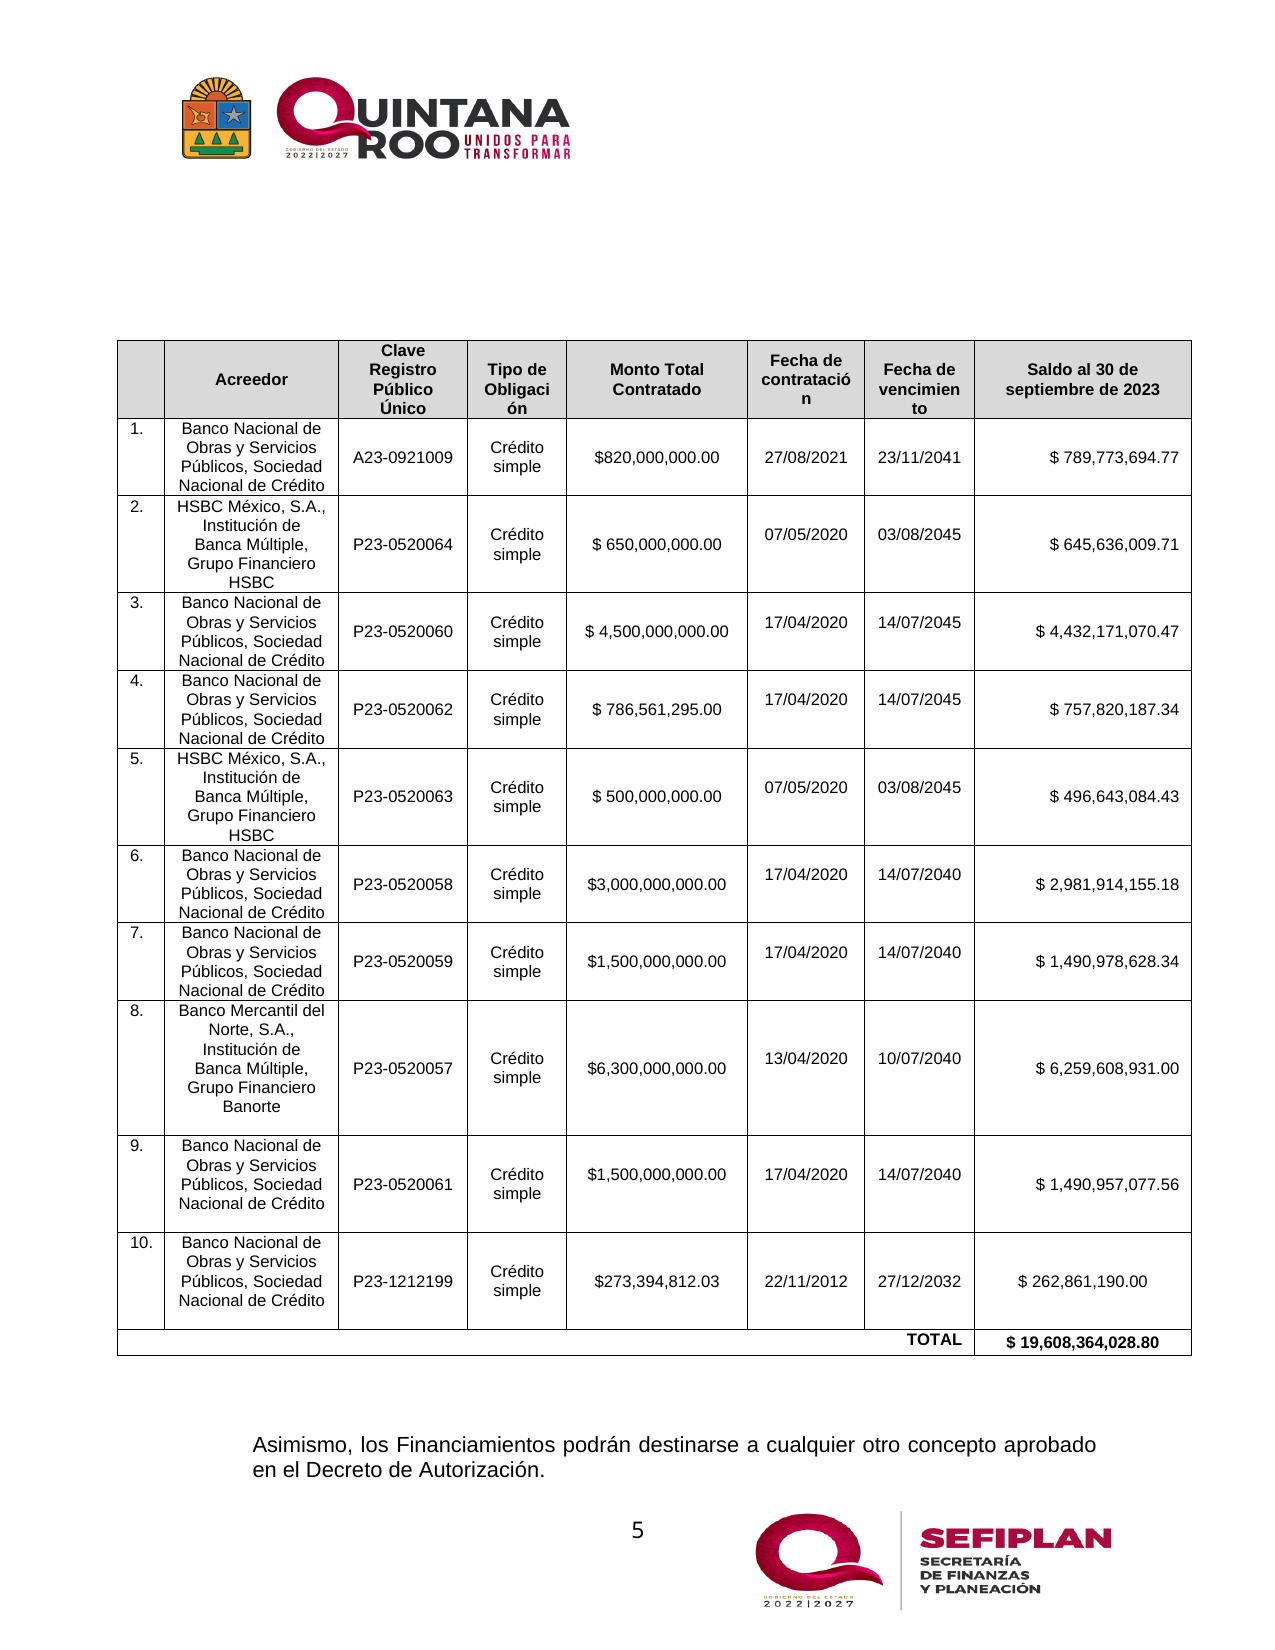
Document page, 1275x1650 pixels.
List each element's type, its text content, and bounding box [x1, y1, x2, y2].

table_cell $ 496,643,084.43 [975, 749, 1191, 844]
table_cell $ 1,490,957,077.56 [975, 1136, 1191, 1232]
table_cell $ 6,259,608,931.00 [975, 1001, 1191, 1135]
table_header Fecha de vencimiento [865, 341, 974, 418]
table_cell [118, 749, 164, 844]
table_cell $ 645,636,009.71 [975, 496, 1191, 592]
table_cell Banco Nacional de Obras y Servicios Públicos, Sociedad Nacional de Crédito [165, 593, 338, 670]
table_cell $ 650,000,000.00 [567, 496, 747, 592]
table_cell P23-0520057 [339, 1001, 467, 1135]
table_cell 14/07/2040 [865, 923, 974, 1000]
table_cell 27/12/2032 [865, 1233, 974, 1329]
table_header Acreedor [165, 341, 338, 418]
table_cell 07/05/2020 [748, 749, 864, 844]
table_cell P23-0520061 [339, 1136, 467, 1232]
table_cell $ 19,608,364,028.80 [975, 1330, 1191, 1355]
table_cell 14/07/2045 [865, 671, 974, 748]
table_cell $ 262,861,190.00 [975, 1233, 1191, 1329]
table_header Monto Total Contratado [567, 341, 747, 418]
table_cell Banco Nacional de Obras y Servicios Públicos, Sociedad Nacional de Crédito [165, 1136, 338, 1232]
table_cell $ 4,500,000,000.00 [567, 593, 747, 670]
table_cell Banco Nacional de Obras y Servicios Públicos, Sociedad Nacional de Crédito [165, 671, 338, 748]
table_cell P23-0520063 [339, 749, 467, 844]
table_cell 17/04/2020 [748, 593, 864, 670]
table_cell Crédito simple [468, 1233, 566, 1329]
table_cell Crédito simple [468, 846, 566, 922]
table_cell 27/08/2021 [748, 419, 864, 495]
table_cell $ 757,820,187.34 [975, 671, 1191, 748]
table_cell Crédito simple [468, 593, 566, 670]
table_cell Crédito simple [468, 1136, 566, 1232]
table_cell Crédito simple [468, 923, 566, 1000]
table_cell [118, 1136, 164, 1232]
table_cell [118, 846, 164, 922]
table_cell $ 4,432,171,070.47 [975, 593, 1191, 670]
table_cell 14/07/2045 [865, 593, 974, 670]
table_cell $6,300,000,000.00 [567, 1001, 747, 1135]
table_cell 13/04/2020 [748, 1001, 864, 1135]
table_cell $ 500,000,000.00 [567, 749, 747, 844]
table_cell 22/11/2012 [748, 1233, 864, 1329]
table_cell 17/04/2020 [748, 1136, 864, 1232]
table_cell Crédito simple [468, 749, 566, 844]
table_cell Crédito simple [468, 671, 566, 748]
table_cell Crédito simple [468, 419, 566, 495]
table_header [118, 341, 164, 418]
table_cell Banco Nacional de Obras y Servicios Públicos, Sociedad Nacional de Crédito [165, 419, 338, 495]
table_cell P23-0520058 [339, 846, 467, 922]
table_cell 14/07/2040 [865, 1136, 974, 1232]
table_cell P23-1212199 [339, 1233, 467, 1329]
table_header Saldo al 30 de septiembre de 2023 [975, 341, 1191, 418]
table_cell P23-0520059 [339, 923, 467, 1000]
table_cell 03/08/2045 [865, 496, 974, 592]
table_cell $273,394,812.03 [567, 1233, 747, 1329]
table_cell 17/04/2020 [748, 846, 864, 922]
table_cell HSBC México, S.A., Institución de Banca Múltiple, Grupo Financiero HSBC [165, 496, 338, 592]
table_cell $1,500,000,000.00 [567, 923, 747, 1000]
table_header Tipo de Obligación [468, 341, 566, 418]
table_cell $3,000,000,000.00 [567, 846, 747, 922]
table_cell Banco Nacional de Obras y Servicios Públicos, Sociedad Nacional de Crédito [165, 846, 338, 922]
table_cell [118, 1233, 164, 1329]
table_cell $ 789,773,694.77 [975, 419, 1191, 495]
table_cell $ 1,490,978,628.34 [975, 923, 1191, 1000]
table_cell Banco Nacional de Obras y Servicios Públicos, Sociedad Nacional de Crédito [165, 1233, 338, 1329]
table_cell [118, 496, 164, 592]
table_cell 14/07/2040 [865, 846, 974, 922]
table_header Fecha de contratación [748, 341, 864, 418]
table_cell [118, 419, 164, 495]
table_cell P23-0520064 [339, 496, 467, 592]
table_cell $ 786,561,295.00 [567, 671, 747, 748]
table_cell Crédito simple [468, 496, 566, 592]
table_cell A23-0921009 [339, 419, 467, 495]
picture [132, 0, 619, 239]
table_cell Banco Mercantil del Norte, S.A., Institución de Banca Múltiple, Grupo Financiero Banorte [165, 1001, 338, 1135]
table_cell [118, 1001, 164, 1135]
table_cell 10/07/2040 [865, 1001, 974, 1135]
table_cell Banco Nacional de Obras y Servicios Públicos, Sociedad Nacional de Crédito [165, 923, 338, 1000]
table_cell TOTAL [118, 1330, 974, 1355]
table_cell $820,000,000.00 [567, 419, 747, 495]
table_cell P23-0520062 [339, 671, 467, 748]
table_cell 07/05/2020 [748, 496, 864, 592]
table_cell Crédito simple [468, 1001, 566, 1135]
table_cell [118, 671, 164, 748]
table_cell $ 2,981,914,155.18 [975, 846, 1191, 922]
table_cell $1,500,000,000.00 [567, 1136, 747, 1232]
text Asimismo, los Financiamientos podrán destinarse a cualquier otro concepto aprobado en el Decreto de Autorización. [252, 1432, 1098, 1482]
table_cell 17/04/2020 [748, 671, 864, 748]
table_cell 03/08/2045 [865, 749, 974, 844]
table_cell [118, 923, 164, 1000]
table_cell 17/04/2020 [748, 923, 864, 1000]
table_header Clave Registro Público Único [339, 341, 467, 418]
table_cell [118, 593, 164, 670]
table_cell 23/11/2041 [865, 419, 974, 495]
table_cell HSBC México, S.A., Institución de Banca Múltiple, Grupo Financiero HSBC [165, 749, 338, 844]
table_cell P23-0520060 [339, 593, 467, 670]
picture [742, 1508, 1111, 1610]
